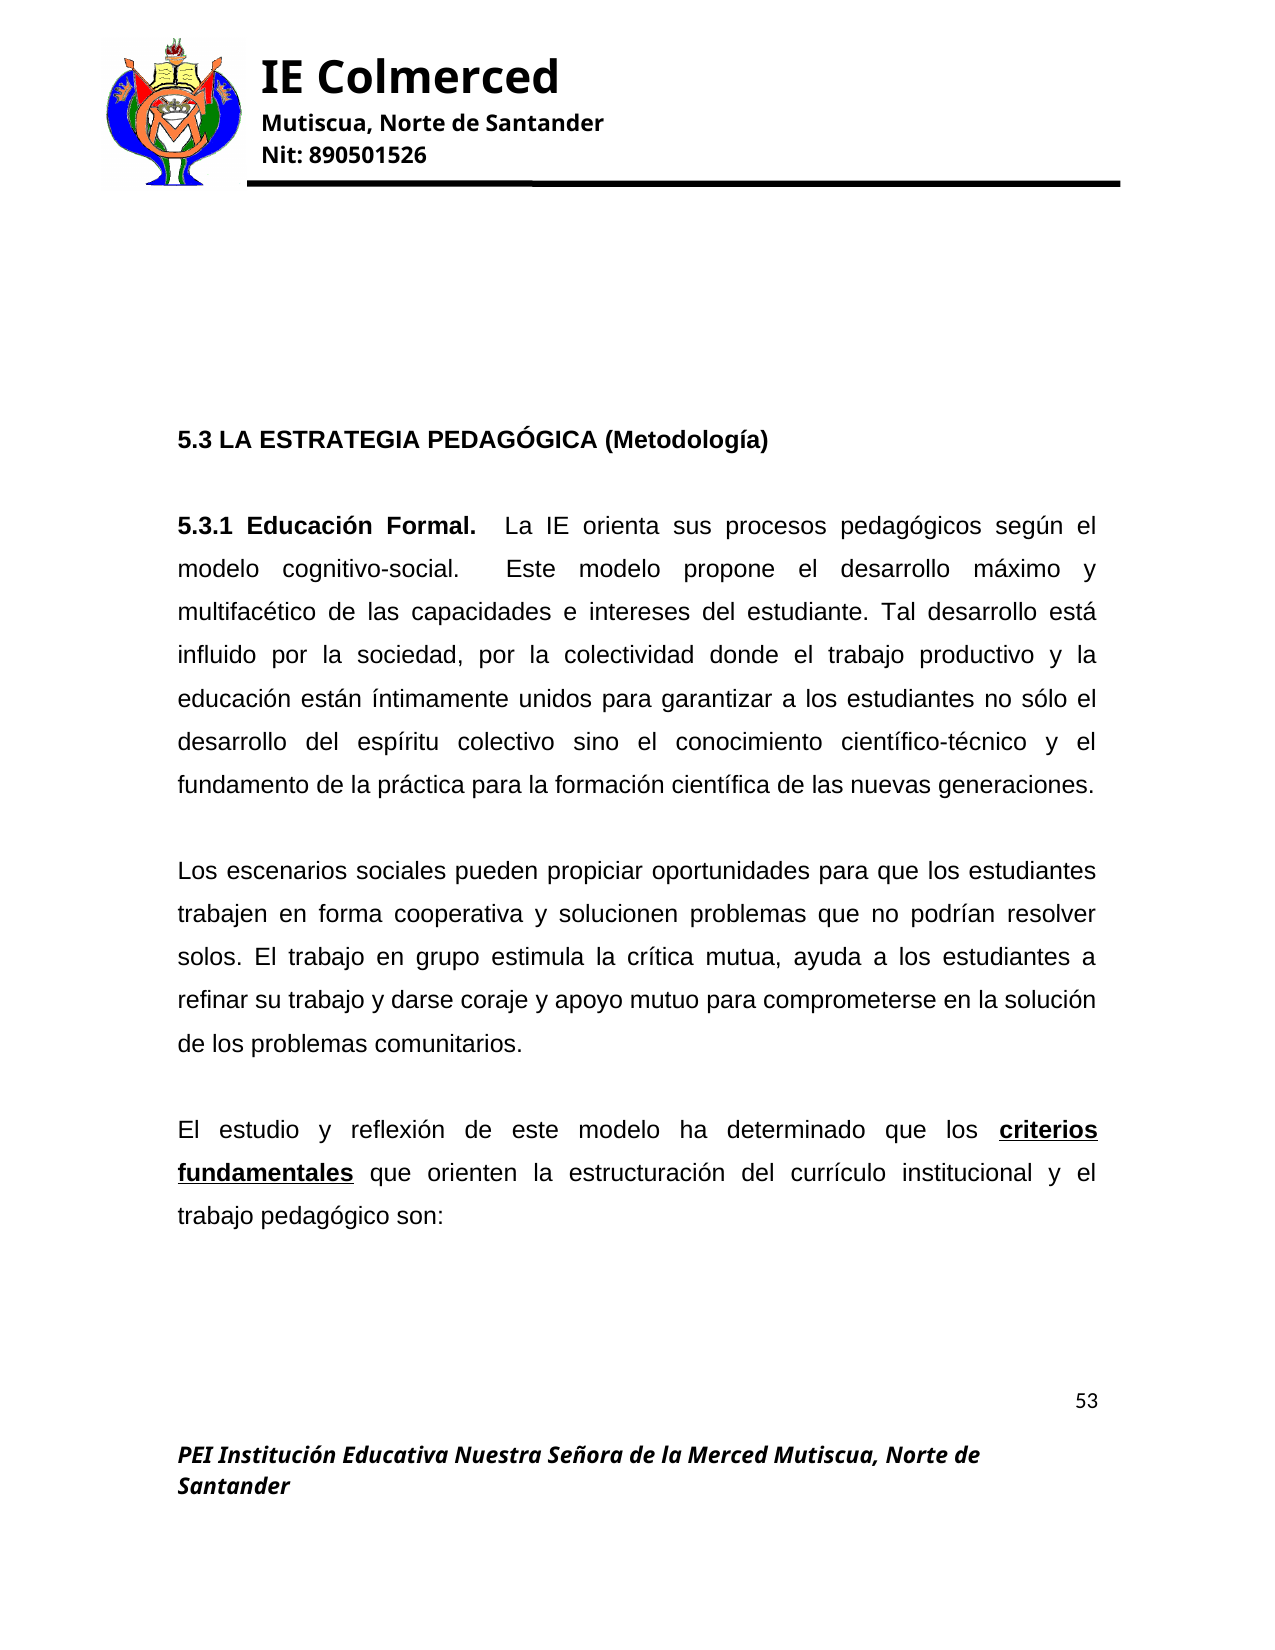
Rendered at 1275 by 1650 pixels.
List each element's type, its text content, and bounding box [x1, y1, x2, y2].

text El estudio y reflexión de este modelo ha determinado que los criterios fundamentales que orienten la estructuración del currículo institucional y el trabajo pedagógico son: [177, 1115, 1098, 1230]
text 5.3 LA ESTRATEGIA PEDAGÓGICA (Metodología) [177, 425, 1098, 453]
text Los escenarios sociales pueden propiciar oportunidades para que los estudiantes trabajen en forma cooperativa y solucionen problemas que no podrían resolver solos. El trabajo en grupo estimula la crítica mutua, ayuda a los estudiantes a refinar su trabajo y darse coraje y apoyo mutuo para comprometerse en la solución de los problemas comunitarios. [177, 856, 1098, 1057]
text 5.3.1 Educación Formal. La IE orienta sus procesos pedagógicos según el modelo cognitivo-social. Este modelo propone el desarrollo máximo y multifacético de las capacidades e intereses del estudiante. Tal desarrollo está influido por la sociedad, por la colectividad donde el trabajo productivo y la educación están íntimamente unidos para garantizar a los estudiantes no sólo el desarrollo del espíritu colectivo sino el conocimiento científico-técnico y el fundamento de la práctica para la formación científica de las nuevas generaciones. [177, 511, 1098, 798]
picture [101, 37, 247, 191]
